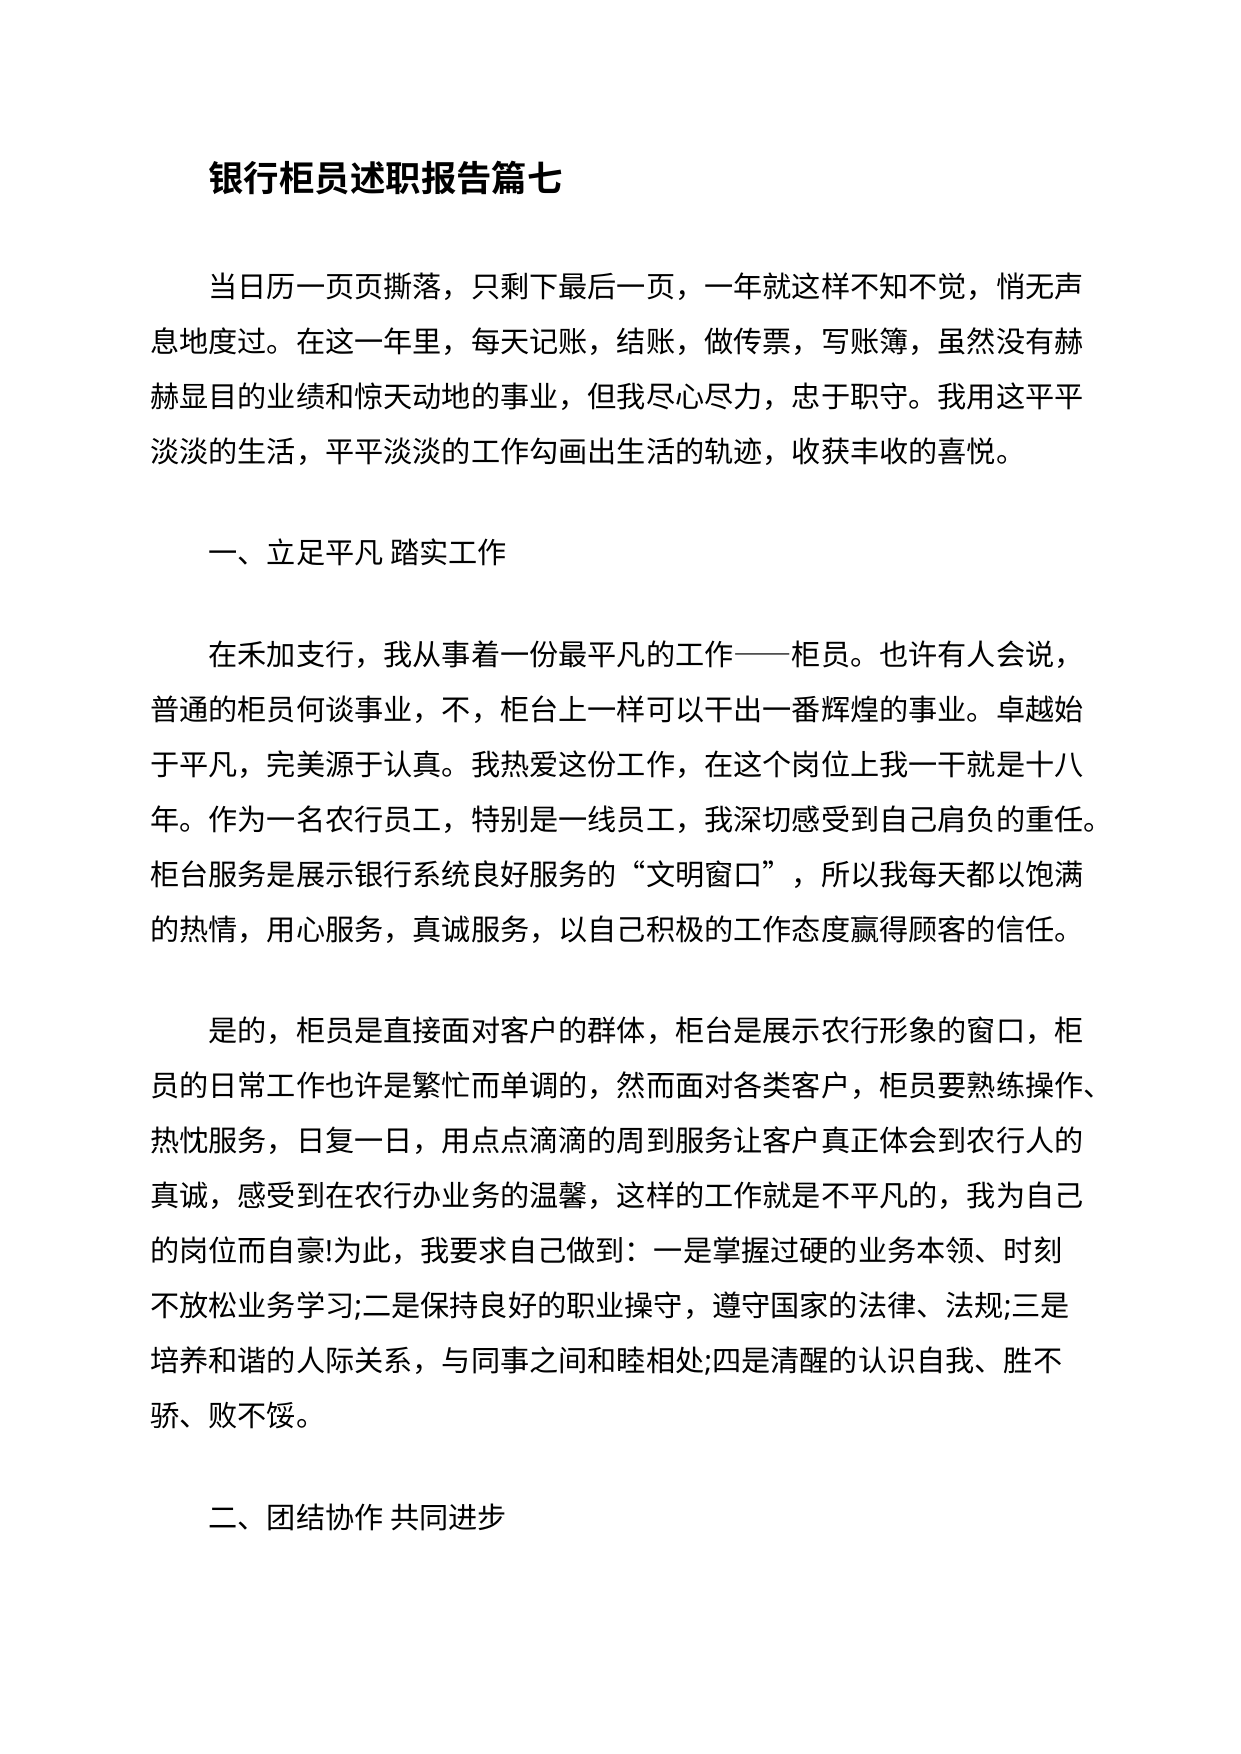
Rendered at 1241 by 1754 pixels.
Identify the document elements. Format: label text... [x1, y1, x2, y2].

text 二、团结协作 共同进步 [150, 1494, 1090, 1537]
text 是的，柜员是直接面对客户的群体，柜台是展示农行形象的窗口，柜员的日常工作也许是繁忙而单调的，然而面对各类客户，柜员要熟练操作、热忱服务，日复一日，用点点滴滴的周到服务让客户真正体会到农行人的真诚，感受到在农行办业务的温馨，这样的工作就是不平凡的，我为自己的岗位而自豪!为此，我要求自己做到：一是掌握过硬的业务本领、时刻不放松业务学习;二是保持良好的职业操守，遵守国家的法律、法规;三是培养和谐的人际关系，与同事之间和睦相处;四是清醒的认识自我、胜不骄、败不馁。 [150, 1008, 1090, 1435]
text 银行柜员述职报告篇七 [150, 150, 1090, 201]
text 一、立足平凡 踏实工作 [150, 530, 1090, 572]
text 当日历一页页撕落，只剩下最后一页，一年就这样不知不觉，悄无声息地度过。在这一年里，每天记账，结账，做传票，写账簿，虽然没有赫赫显目的业绩和惊天动地的事业，但我尽心尽力，忠于职守。我用这平平淡淡的生活，平平淡淡的工作勾画出生活的轨迹，收获丰收的喜悦。 [150, 263, 1090, 470]
text 在禾加支行，我从事着一份最平凡的工作——柜员。也许有人会说，普通的柜员何谈事业，不，柜台上一样可以干出一番辉煌的事业。卓越始于平凡，完美源于认真。我热爱这份工作，在这个岗位上我一干就是十八年。作为一名农行员工，特别是一线员工，我深切感受到自己肩负的重任。柜台服务是展示银行系统良好服务的“文明窗口”，所以我每天都以饱满的热情，用心服务，真诚服务，以自己积极的工作态度赢得顾客的信任。 [150, 632, 1090, 948]
